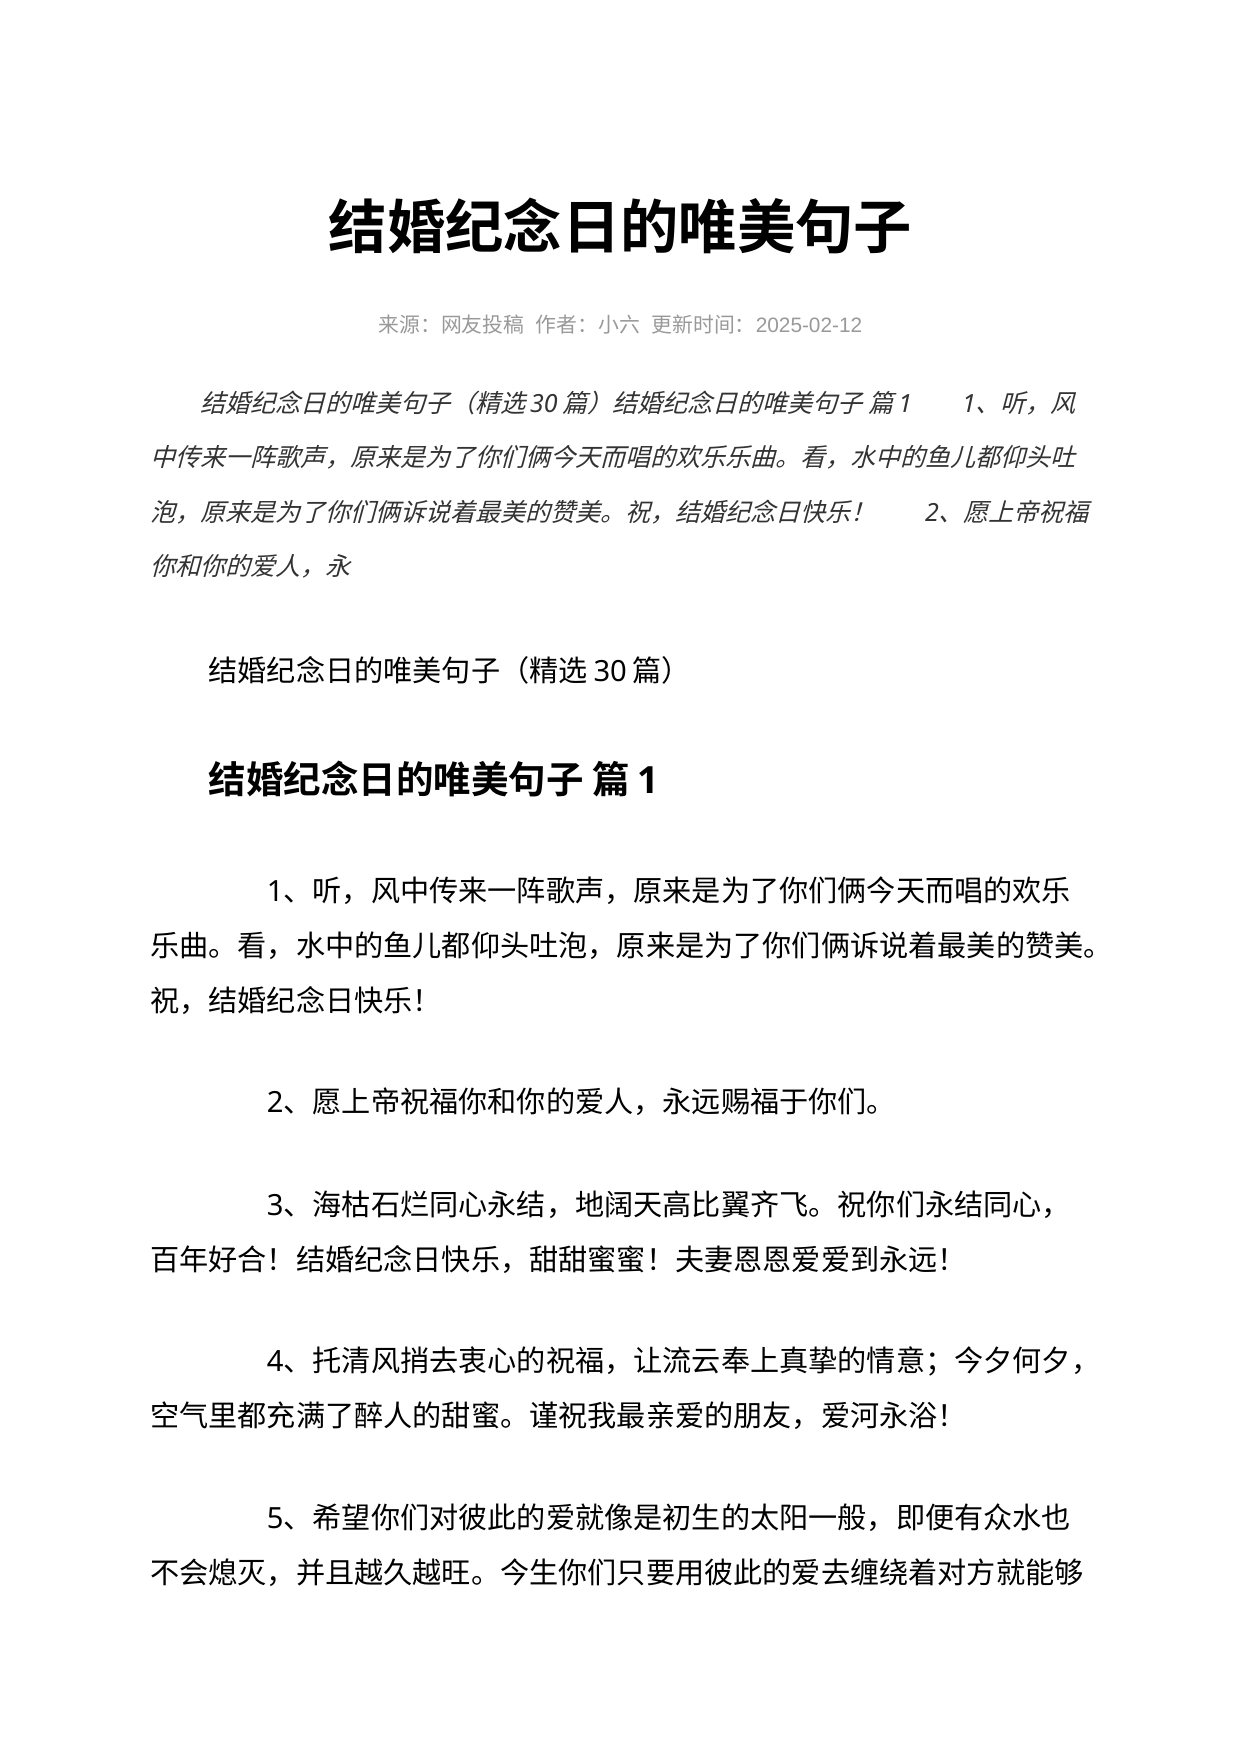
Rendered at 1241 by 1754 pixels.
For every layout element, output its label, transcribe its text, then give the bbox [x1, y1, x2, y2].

text 3、海枯石烂同心永结，地阔天高比翼齐飞。祝你们永结同心，百年好合！结婚纪念日快乐，甜甜蜜蜜！夫妻恩恩爱爱到永远！ [150, 1181, 1090, 1278]
text 4、托清风捎去衷心的祝福，让流云奉上真挚的情意；今夕何夕，空气里都充满了醉人的甜蜜。谨祝我最亲爱的朋友，爱河永浴！ [150, 1338, 1090, 1435]
subtitle 结婚纪念日的唯美句子 [150, 181, 1090, 266]
text 结婚纪念日的唯美句子 篇1 [150, 750, 1090, 804]
text 2、愿上帝祝福你和你的爱人，永远赐福于你们。 [150, 1079, 1090, 1121]
text 结婚纪念日的唯美句子（精选30篇）结婚纪念日的唯美句子 篇1 1、听，风中传来一阵歌声，原来是为了你们俩今天而唱的欢乐乐曲。看，水中的鱼儿都仰头吐泡，原来是为了你们俩诉说着最美的赞美。祝，结婚纪念日快乐！ 2、愿上帝祝福你和你的爱人，永 [150, 383, 1090, 583]
text 1、听，风中传来一阵歌声，原来是为了你们俩今天而唱的欢乐乐曲。看，水中的鱼儿都仰头吐泡，原来是为了你们俩诉说着最美的赞美。祝，结婚纪念日快乐！ [150, 867, 1090, 1019]
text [150, 1494, 1090, 1592]
text 结婚纪念日的唯美句子（精选30篇） [150, 648, 1090, 690]
text 来源：网友投稿 作者：小六 更新时间：2025-02-12 [150, 313, 1090, 337]
